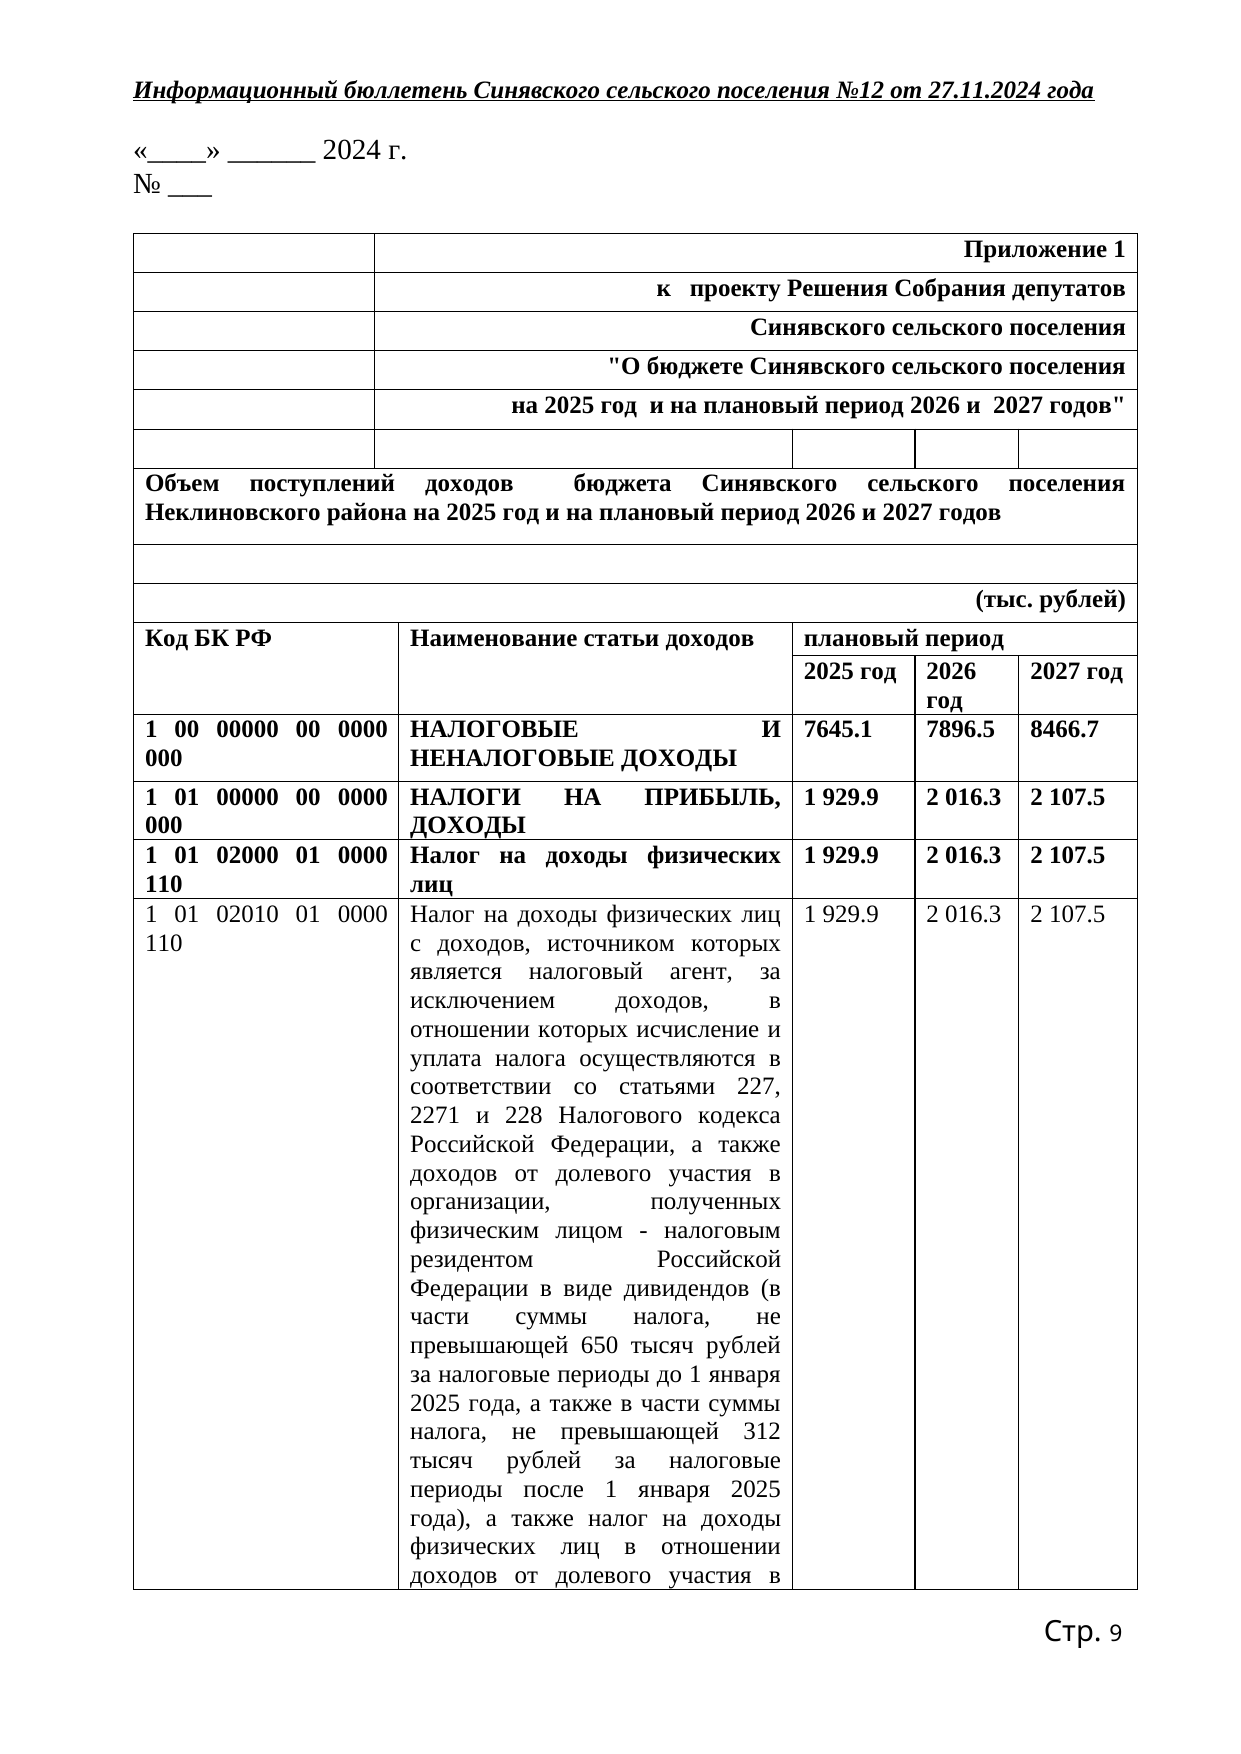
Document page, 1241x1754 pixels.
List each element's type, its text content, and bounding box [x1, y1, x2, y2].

table_cell Синявского сельского поселения [375, 312, 1137, 350]
table_cell Объем поступлений доходов бюджета Синявского сельского поселения Неклиновского района на 2025 год и на плановый период 2026 и 2027 годов [134, 469, 1137, 544]
table_cell 1 929.9 [793, 782, 914, 839]
table_cell на 2025 год и на плановый период 2026 и 2027 годов" [375, 390, 1137, 428]
table_cell 2 016.3 [916, 782, 1018, 839]
table_cell [134, 273, 374, 311]
table_cell НАЛОГИ НА ПРИБЫЛЬ, ДОХОДЫ [399, 782, 792, 839]
table_cell 2026 год [916, 656, 1018, 713]
table_cell [134, 351, 374, 389]
table_cell 1 01 00000 00 0000 000 [134, 782, 398, 839]
table_cell "О бюджете Синявского сельского поселения [375, 351, 1137, 389]
table_cell 2025 год [793, 656, 914, 713]
table_cell 8466.7 [1019, 715, 1137, 781]
table_cell Наименование статьи доходов [399, 623, 792, 713]
table_cell 2 016.3 [916, 899, 1018, 1589]
table_cell Налог на доходы физических лиц [399, 840, 792, 898]
table_cell 2027 год [1019, 656, 1137, 713]
table_cell плановый период [793, 623, 1137, 655]
table_cell 2 107.5 [1019, 899, 1137, 1589]
table_cell 1 01 02000 01 0000 110 [134, 840, 398, 898]
table_cell 2 016.3 [916, 840, 1018, 898]
table_cell [916, 430, 1018, 467]
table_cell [399, 899, 792, 1589]
table_cell [134, 430, 374, 467]
table_cell (тыс. рублей) [134, 584, 1137, 622]
table_cell 2 107.5 [1019, 840, 1137, 898]
text № ___ [133, 166, 1122, 199]
table_cell Код БК РФ [134, 623, 398, 713]
table_cell 7896.5 [916, 715, 1018, 781]
table_cell 1 00 00000 00 0000 000 [134, 715, 398, 781]
table_cell 1 929.9 [793, 899, 914, 1589]
table_cell [134, 312, 374, 350]
table_cell к проекту Решения Собрания депутатов [375, 273, 1137, 311]
table_header [134, 234, 374, 272]
table_cell 2 107.5 [1019, 782, 1137, 839]
table_cell [134, 390, 374, 428]
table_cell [134, 899, 398, 1589]
table_cell [1019, 430, 1137, 467]
table_header Приложение 1 [375, 234, 1137, 272]
table_cell [134, 545, 1137, 583]
table_cell 7645.1 [793, 715, 914, 781]
table_cell НАЛОГОВЫЕ И НЕНАЛОГОВЫЕ ДОХОДЫ [399, 715, 792, 781]
table_cell [793, 430, 914, 467]
table_cell [375, 430, 792, 467]
text «____» ______ 2024 г. [133, 132, 1122, 166]
table_cell 1 929.9 [793, 840, 914, 898]
